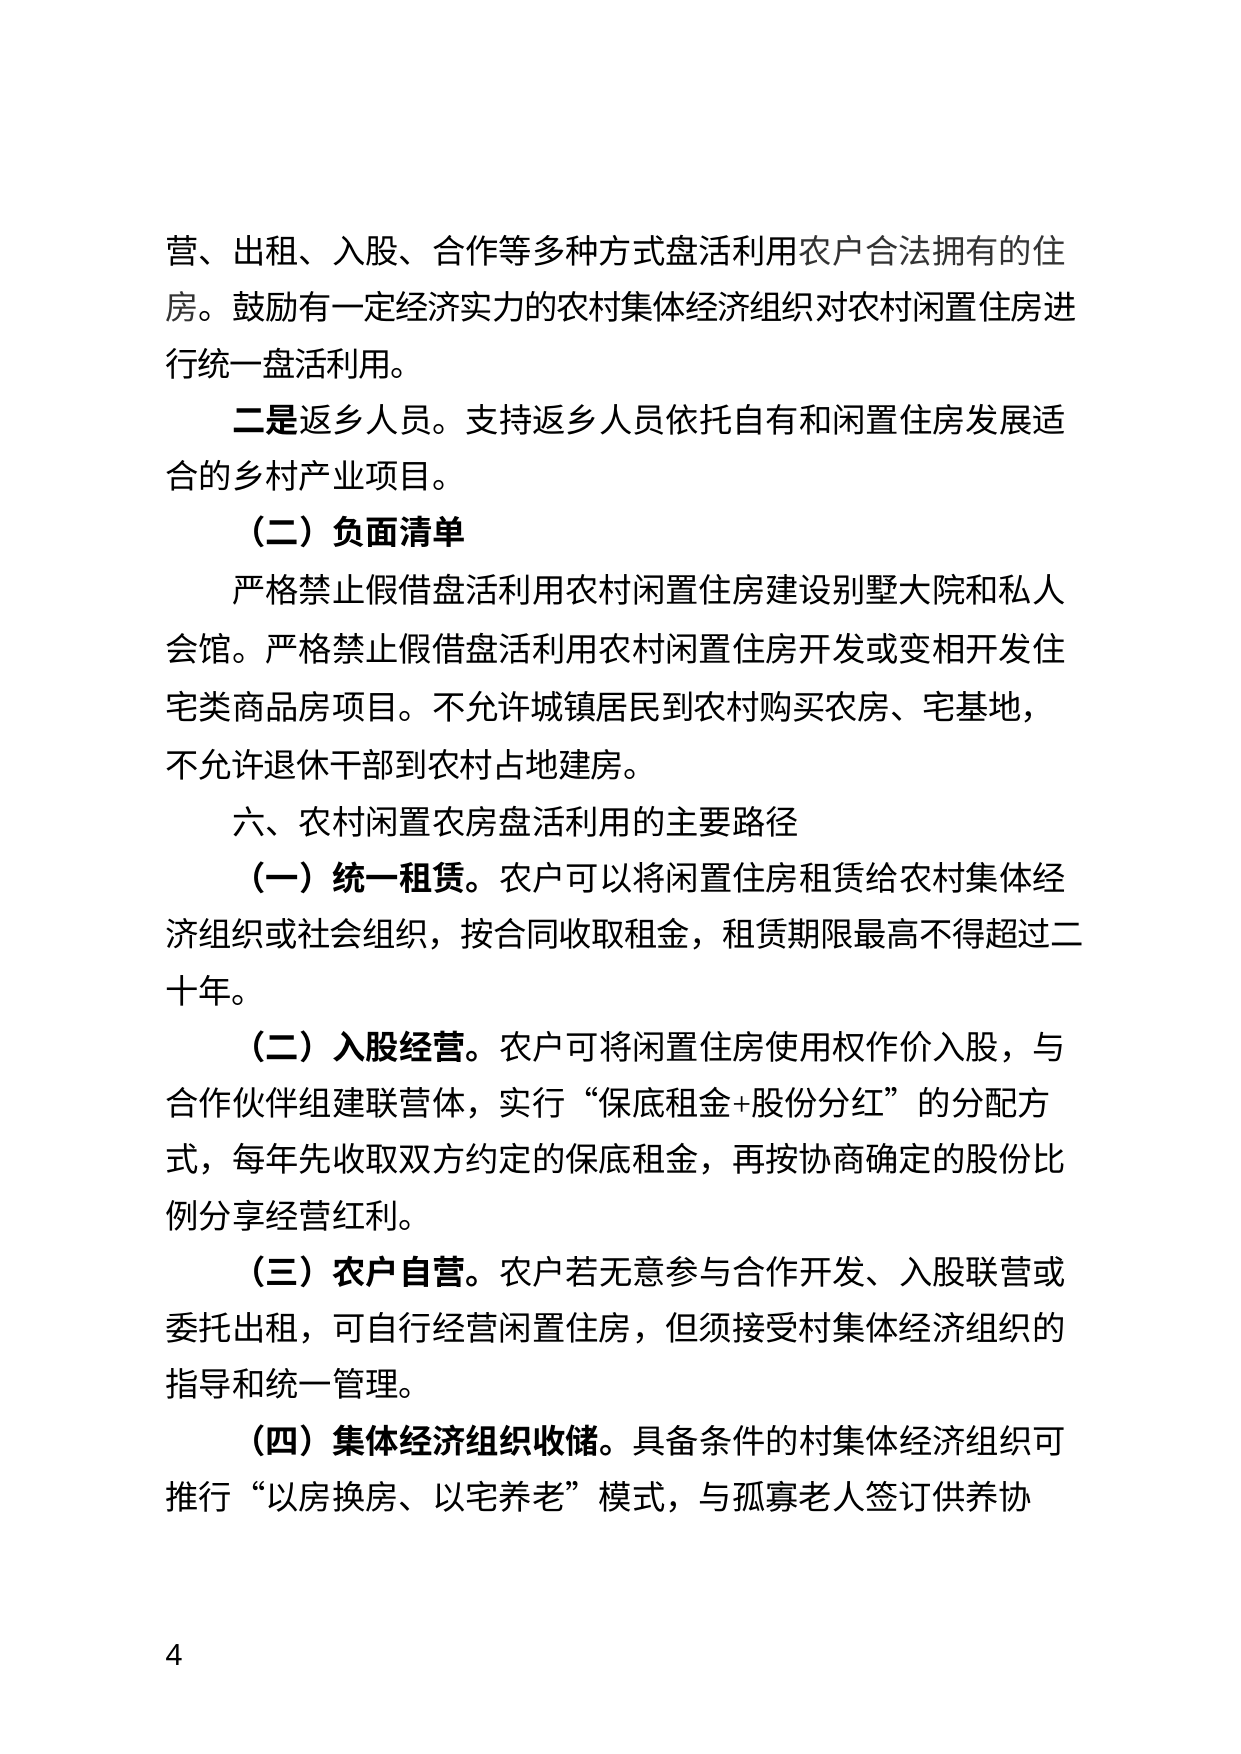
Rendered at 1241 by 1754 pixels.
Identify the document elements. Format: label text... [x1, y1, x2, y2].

text 六、农村闲置农房盘活利用的主要路径 [165, 789, 1087, 846]
text （二）入股经营。农户可将闲置住房使用权作价入股，与合作伙伴组建联营体，实行“保底租金+股份分红”的分配方式，每年先收取双方约定的保底租金，再按协商确定的股份比例分享经营红利。 [165, 1014, 1087, 1239]
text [165, 218, 1087, 387]
text （一）统一租赁。农户可以将闲置住房租赁给农村集体经济组织或社会组织，按合同收取租金，租赁期限最高不得超过二十年。 [165, 846, 1087, 1014]
text 严格禁止假借盘活利用农村闲置住房建设别墅大院和私人会馆。严格禁止假借盘活利用农村闲置住房开发或变相开发住宅类商品房项目。不允许城镇居民到农村购买农房、宅基地，不允许退休干部到农村占地建房。 [165, 556, 1087, 789]
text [165, 1408, 1087, 1521]
text 二是返乡人员。支持返乡人员依托自有和闲置住房发展适合的乡村产业项目。 [165, 387, 1087, 500]
text （二）负面清单 [165, 500, 1087, 556]
text （三）农户自营。农户若无意参与合作开发、入股联营或委托出租，可自行经营闲置住房，但须接受村集体经济组织的指导和统一管理。 [165, 1239, 1087, 1408]
